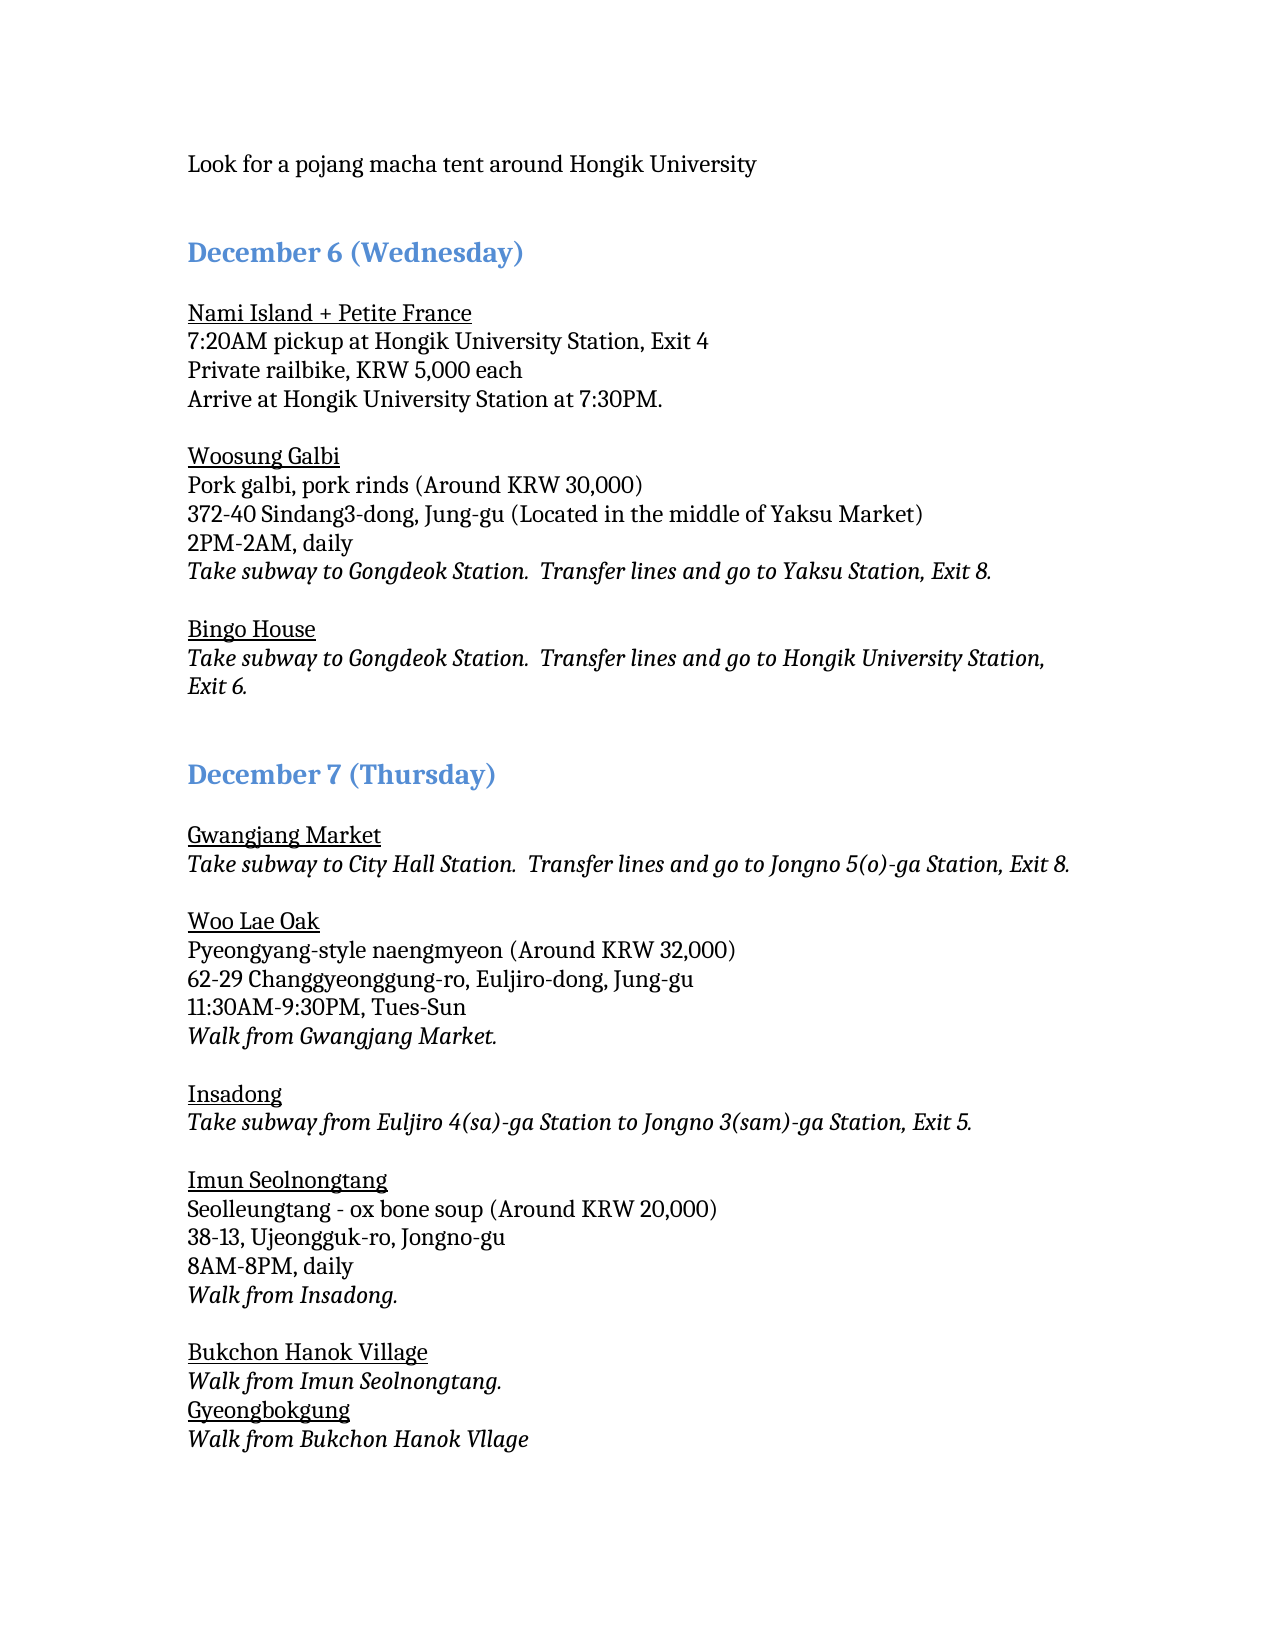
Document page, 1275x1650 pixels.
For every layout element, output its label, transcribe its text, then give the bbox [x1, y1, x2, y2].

text Nami Island + Petite France [187, 298, 1087, 327]
text Insadong [187, 1079, 1087, 1108]
text Pork galbi, pork rinds (Around KRW 30,000) [187, 471, 1087, 500]
text Take subway to City Hall Station. Transfer lines and go to Jongno 5(o)-ga Station, Exit 8. [187, 849, 1087, 878]
text Private railbike, KRW 5,000 each [187, 356, 1087, 385]
text December 7 (Thursday) [187, 758, 1087, 792]
text Walk from Gwangjang Market. [187, 1022, 1087, 1051]
text 2PM-2AM, daily [187, 528, 1087, 557]
text Take subway from Euljiro 4(sa)-ga Station to Jongno 3(sam)-ga Station, Exit 5. [187, 1108, 1087, 1137]
text 38-13, Ujeongguk-ro, Jongno-gu [187, 1223, 1087, 1252]
text Gwangjang Market [187, 821, 1087, 849]
text 8AM-8PM, daily [187, 1252, 1087, 1281]
text Look for a pojang macha tent around Hongik University [187, 150, 1087, 179]
text Bukchon Hanok Village [187, 1338, 1087, 1367]
text 11:30AM-9:30PM, Tues-Sun [187, 993, 1087, 1022]
text Arrive at Hongik University Station at 7:30PM. [187, 385, 1087, 413]
text Walk from Imun Seolnongtang. [187, 1367, 1087, 1396]
text Gyeongbokgung [187, 1396, 1087, 1424]
text December 6 (Wednesday) [187, 236, 1087, 270]
text Walk from Bukchon Hanok Vllage [187, 1424, 1087, 1453]
text Take subway to Gongdeok Station. Transfer lines and go to Yaksu Station, Exit 8. [187, 557, 1087, 586]
text Woosung Galbi [187, 442, 1087, 471]
text 62-29 Changgyeonggung-ro, Euljiro-dong, Jung-gu [187, 964, 1087, 993]
text Walk from Insadong. [187, 1281, 1087, 1309]
text Bingo House [187, 615, 1087, 643]
text Woo Lae Oak [187, 907, 1087, 936]
text Take subway to Gongdeok Station. Transfer lines and go to Hongik University Station, Exit 6. [187, 643, 1087, 701]
text 372-40 Sindang3-dong, Jung-gu (Located in the middle of Yaksu Market) [187, 500, 1087, 528]
text Seolleungtang - ox bone soup (Around KRW 20,000) [187, 1194, 1087, 1223]
text Imun Seolnongtang [187, 1166, 1087, 1194]
text Pyeongyang-style naengmyeon (Around KRW 32,000) [187, 936, 1087, 964]
text 7:20AM pickup at Hongik University Station, Exit 4 [187, 327, 1087, 356]
